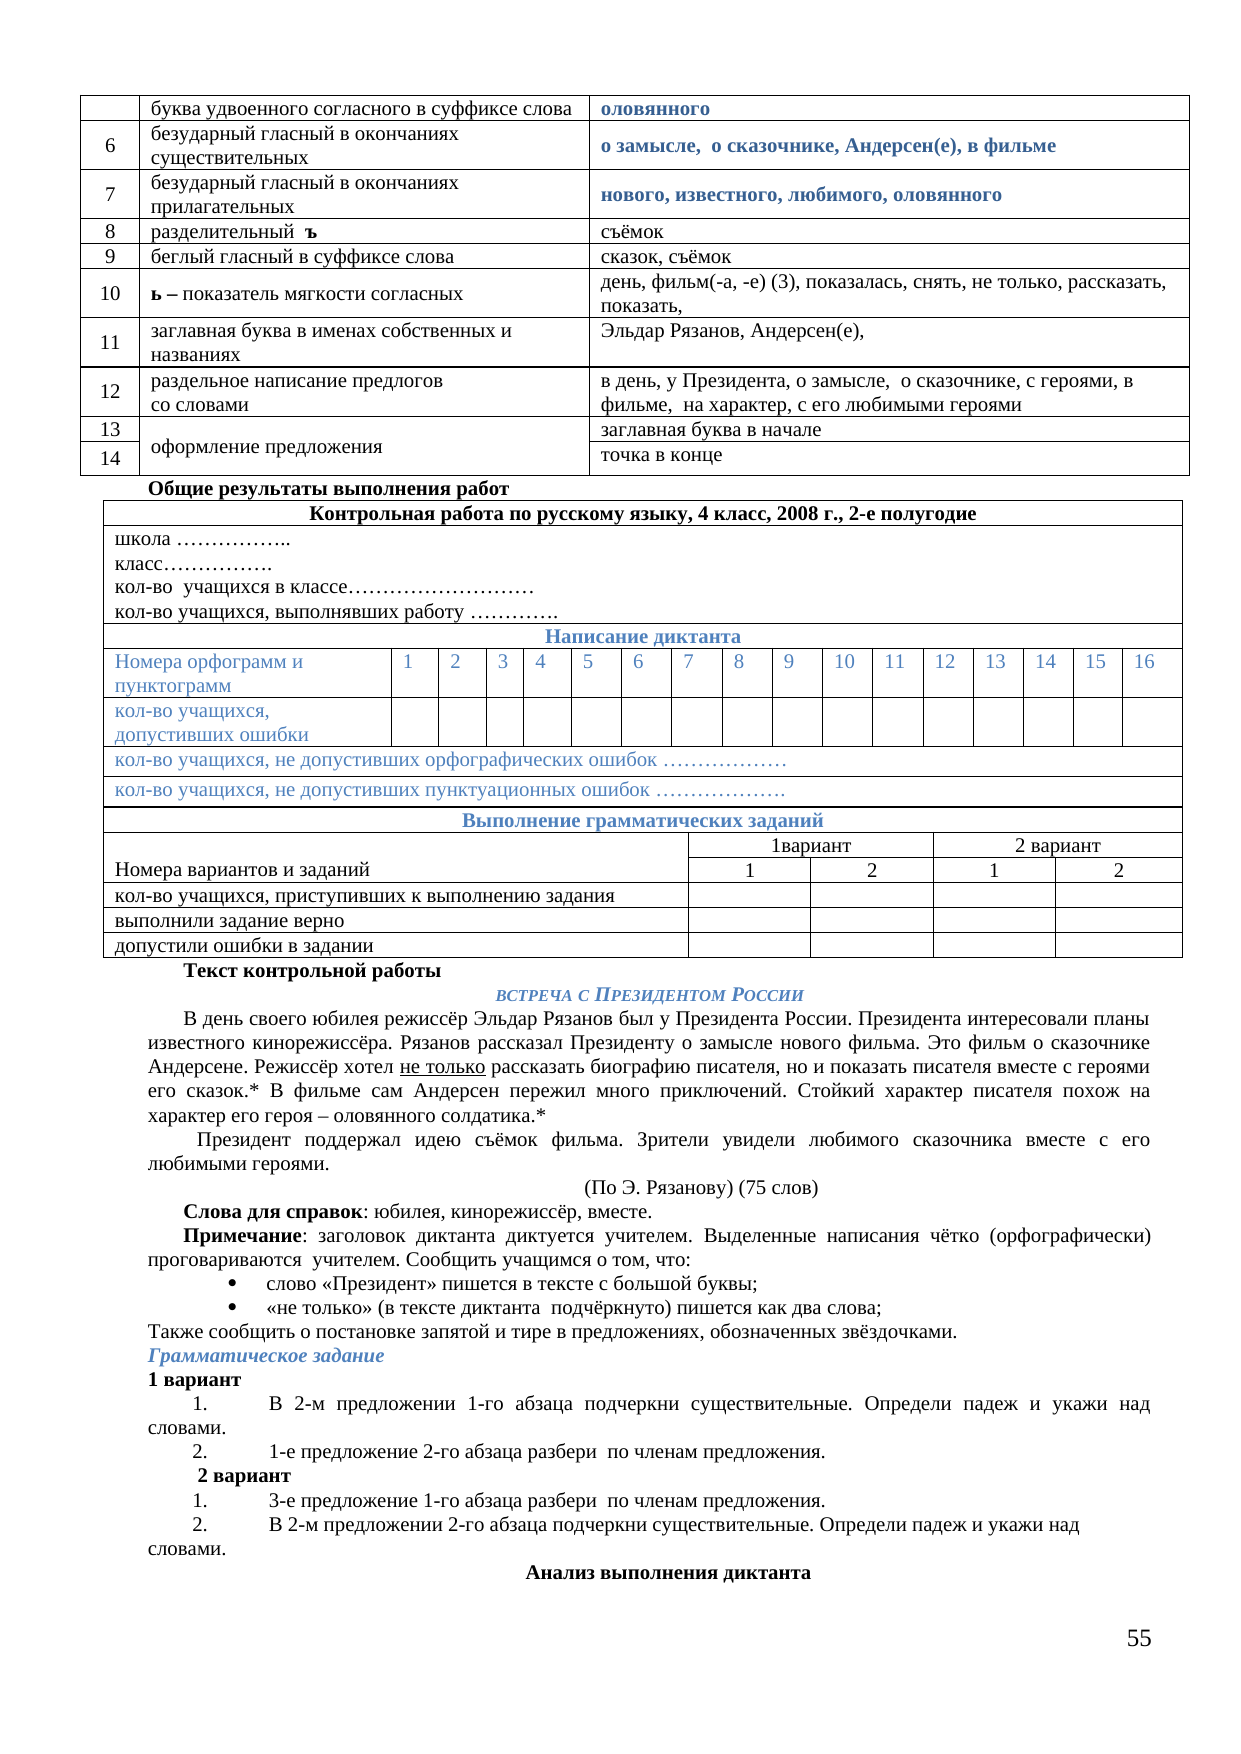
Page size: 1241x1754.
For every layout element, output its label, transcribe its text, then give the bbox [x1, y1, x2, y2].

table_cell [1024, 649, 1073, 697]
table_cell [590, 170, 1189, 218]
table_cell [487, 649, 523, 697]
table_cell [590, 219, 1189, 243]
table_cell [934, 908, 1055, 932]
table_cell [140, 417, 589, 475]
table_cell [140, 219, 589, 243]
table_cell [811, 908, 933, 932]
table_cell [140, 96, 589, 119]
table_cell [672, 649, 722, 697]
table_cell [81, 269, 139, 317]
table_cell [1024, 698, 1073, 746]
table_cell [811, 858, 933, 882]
text Также сообщить о постановке запятой и тире в предложениях, обозначенных звёздочками. [148, 1319, 1152, 1343]
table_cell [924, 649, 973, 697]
list 3-е предложение 1-го абзаца разбери по членам предложения. [148, 1487, 1152, 1512]
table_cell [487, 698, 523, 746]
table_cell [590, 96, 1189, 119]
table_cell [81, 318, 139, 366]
text Слова для справок: юбилея, кинорежиссёр, вместе. [148, 1199, 1152, 1223]
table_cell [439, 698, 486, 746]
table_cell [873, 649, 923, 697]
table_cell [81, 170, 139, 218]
text Общие результаты выполнения работ [148, 476, 1152, 500]
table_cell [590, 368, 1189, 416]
text Текст контрольной работы [148, 958, 1152, 982]
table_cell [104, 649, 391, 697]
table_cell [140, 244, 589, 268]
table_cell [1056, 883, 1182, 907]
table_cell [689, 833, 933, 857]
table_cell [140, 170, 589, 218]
text (По Э. Рязанову) (75 слов) [148, 1175, 1152, 1199]
list В 2-м предложении 1-го абзаца подчеркни существительные. Определи падеж и укажи над словами. [148, 1391, 1152, 1439]
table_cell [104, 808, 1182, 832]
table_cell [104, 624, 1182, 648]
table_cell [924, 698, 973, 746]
list «не только» (в тексте диктанта подчёркнуто) пишется как два слова; [229, 1295, 1152, 1319]
text Примечание: заголовок диктанта диктуется учителем. Выделенные написания чётко (орфографически) проговариваются учителем. Сообщить учащимся о том, что: [148, 1223, 1152, 1271]
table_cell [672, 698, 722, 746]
text Президент поддержал идею съёмок фильма. Зрители увидели любимого сказочника вместе с его любимыми героями. [148, 1127, 1152, 1175]
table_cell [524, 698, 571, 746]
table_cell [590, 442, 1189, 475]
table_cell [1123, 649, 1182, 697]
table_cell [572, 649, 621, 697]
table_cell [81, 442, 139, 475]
text Анализ выполнения диктанта [148, 1560, 1152, 1584]
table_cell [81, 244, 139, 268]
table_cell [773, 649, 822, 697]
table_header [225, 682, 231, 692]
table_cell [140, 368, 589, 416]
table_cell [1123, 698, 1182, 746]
list В 2-м предложении 2-го абзаца подчеркни существительные. Определи падеж и укажи над словами. [148, 1512, 1152, 1560]
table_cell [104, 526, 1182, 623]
list 1-е предложение 2-го абзаца разбери по членам предложения. [148, 1439, 1152, 1463]
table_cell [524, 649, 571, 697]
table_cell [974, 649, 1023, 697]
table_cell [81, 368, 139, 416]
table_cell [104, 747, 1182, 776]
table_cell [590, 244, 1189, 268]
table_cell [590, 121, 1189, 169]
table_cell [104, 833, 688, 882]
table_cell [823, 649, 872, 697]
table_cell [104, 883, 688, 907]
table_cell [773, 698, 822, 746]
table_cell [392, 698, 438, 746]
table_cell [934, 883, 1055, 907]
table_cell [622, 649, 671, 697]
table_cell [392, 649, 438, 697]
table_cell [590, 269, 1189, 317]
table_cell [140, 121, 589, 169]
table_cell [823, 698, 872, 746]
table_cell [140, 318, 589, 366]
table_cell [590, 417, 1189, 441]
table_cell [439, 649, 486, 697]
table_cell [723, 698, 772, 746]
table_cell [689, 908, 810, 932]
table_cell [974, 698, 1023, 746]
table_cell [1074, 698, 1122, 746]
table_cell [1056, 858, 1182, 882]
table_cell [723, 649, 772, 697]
list слово «Президент» пишется в тексте с большой буквы; [229, 1271, 1152, 1295]
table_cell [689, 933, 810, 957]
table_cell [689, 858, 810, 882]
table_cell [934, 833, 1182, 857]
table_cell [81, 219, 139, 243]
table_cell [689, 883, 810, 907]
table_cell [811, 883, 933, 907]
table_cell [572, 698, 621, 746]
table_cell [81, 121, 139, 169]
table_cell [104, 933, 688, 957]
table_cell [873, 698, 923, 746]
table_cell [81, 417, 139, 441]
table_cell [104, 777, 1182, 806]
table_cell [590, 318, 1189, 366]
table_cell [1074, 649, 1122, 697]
text В день своего юбилея режиссёр Эльдар Рязанов был у Президента России. Президента интересовали планы известного кинорежиссёра. Рязанов рассказал Президенту о замысле нового фильма. Это фильм о сказочнике Андерсене. Режиссёр хотел не только рассказать биографию писателя, но и показать писателя вместе с героями его сказок.* В фильме сам Андерсен пережил много приключений. Стойкий характер писателя похож на характер его героя – оловянного солдатика.* [148, 1006, 1152, 1127]
text 1 вариант [148, 1367, 1152, 1391]
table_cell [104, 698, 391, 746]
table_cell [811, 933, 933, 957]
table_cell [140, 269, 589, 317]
subtitle Грамматическое задание [148, 1343, 1152, 1367]
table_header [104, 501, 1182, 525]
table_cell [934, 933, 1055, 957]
text 2 вариант [148, 1463, 1152, 1487]
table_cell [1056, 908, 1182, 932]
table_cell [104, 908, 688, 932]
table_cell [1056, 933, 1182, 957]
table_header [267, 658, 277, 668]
subtitle встреча с Президентом России [148, 982, 1152, 1006]
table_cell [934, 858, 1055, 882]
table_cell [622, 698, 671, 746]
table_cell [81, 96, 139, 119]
